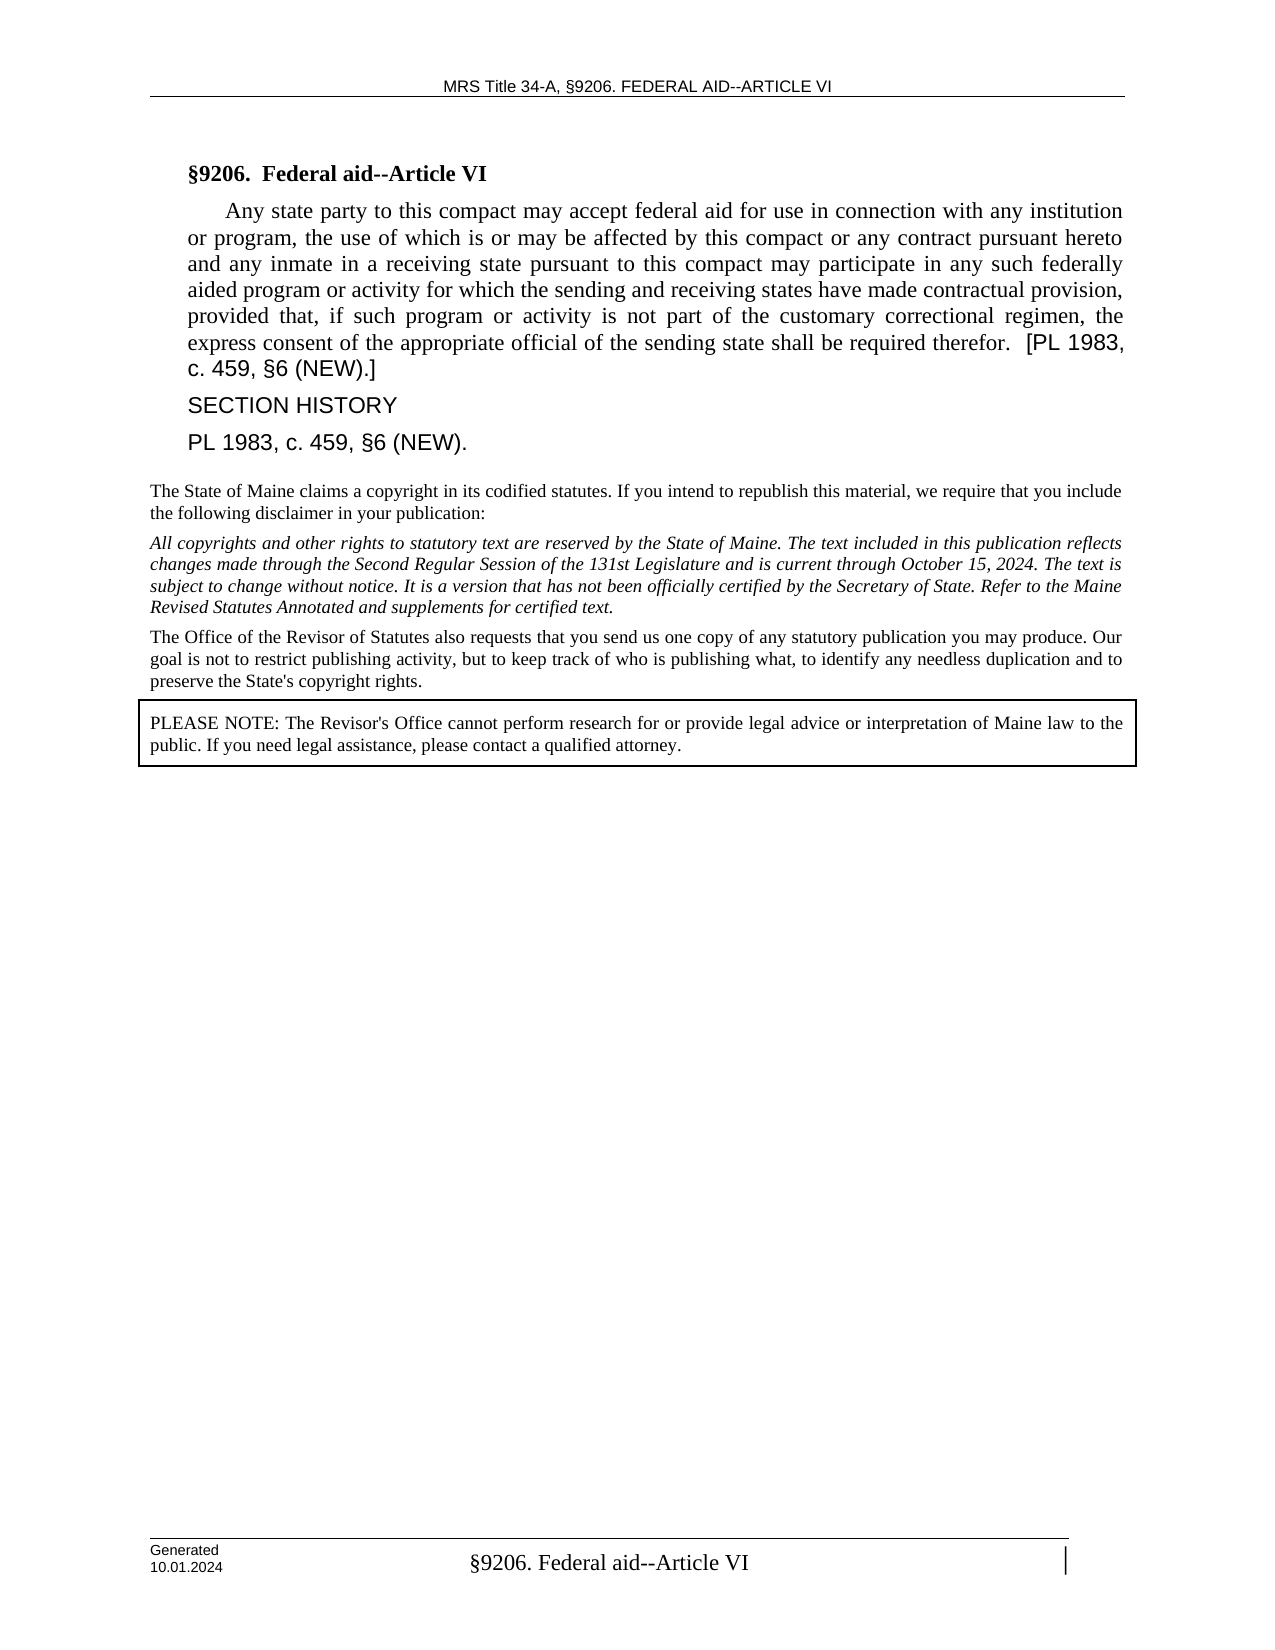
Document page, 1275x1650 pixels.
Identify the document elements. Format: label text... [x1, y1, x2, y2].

text The Office of the Revisor of Statutes also requests that you send us one copy of any statutory publication you may produce. Our goal is not to restrict publishing activity, but to keep track of who is publishing what, to identify any needless duplication and to preserve the State's copyright rights. [150, 626, 1125, 691]
text All copyrights and other rights to statutory text are reserved by the State of Maine. The text included in this publication reflects changes made through the Second Regular Session of the 131st Legislature and is current through October 15, 2024 . The text is subject to change without notice. It is a version that has not been officially certified by the Secretary of State. Refer to the Maine Revised Statutes Annotated and supplements for certified text. [150, 532, 1125, 618]
text PL 1983, c. 459, §6 (NEW). [187, 429, 1125, 455]
text SECTION HISTORY [187, 392, 1125, 418]
text The State of Maine claims a copyright in its codified statutes. If you intend to republish this material, we require that you include the following disclaimer in your publication: [150, 480, 1125, 523]
text §9206. Federal aid--Article VI [187, 160, 1125, 187]
text PLEASE NOTE: The Revisor's Office cannot perform research for or provide legal advice or interpretation of Maine law to the public. If you need legal assistance, please contact a qualified attorney. [140, 701, 1135, 765]
text Any state party to this compact may accept federal aid for use in connection with any institution or program, the use of which is or may be affected by this compact or any contract pursuant hereto and any inmate in a receiving state pursuant to this compact may participate in any such federally aided program or activity for which the sending and receiving states have made contractual provision, provided that, if such program or activity is not part of the customary correctional regimen, the express consent of the appropriate official of the sending state shall be required therefor. [PL 1983, c. 459, §6 (NEW).] [187, 197, 1125, 382]
